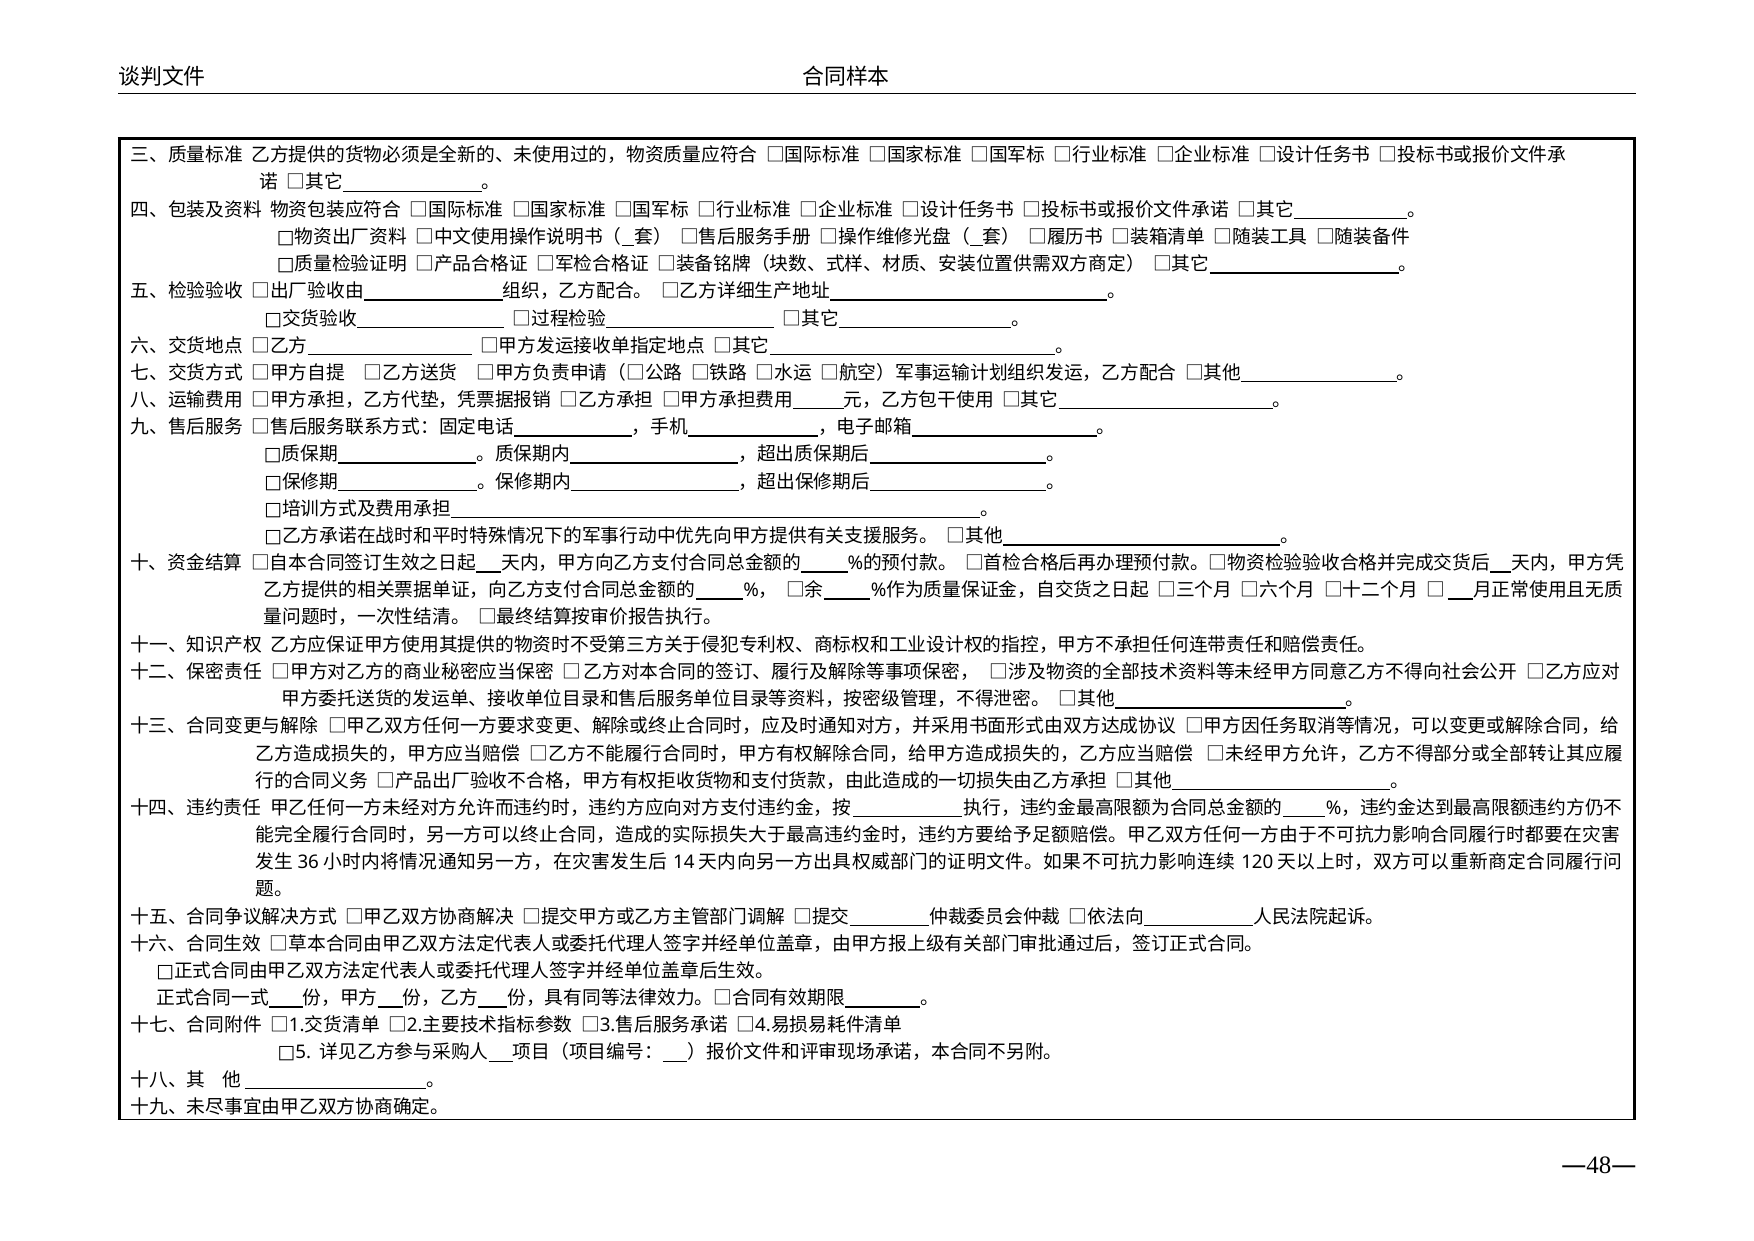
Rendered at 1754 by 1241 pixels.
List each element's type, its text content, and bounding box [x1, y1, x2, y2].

table_header 三、质量标准 乙方提供的货物必须是全新的、未使用过的，物资质量应符合 □国际标准 □国家标准 □国军标 □行业标准 □企业标准 □设计任务书 □投标书或报价文件承 诺 □其它 。 四、包装及资料 物资包装应符合 □国际标准 □国家标准 □国军标 □行业标准 □企业标准 □设计任务书 □投标书或报价文件承诺 □其它 。 □物资出厂资料 □中文使用操作说明书（ 套） □售后服务手册 □操作维修光盘（ 套） □履历书 □装箱清单 □随装工具 □随装备件 □质量检验证明 □产品合格证 □军检合格证 □装备铭牌（块数、式样、材质、安装位置供需双方商定） □其它 。 五、检验验收 □出厂验收由 组织，乙方配合。 □乙方详细生产地址 。 □交货验收 □过程检验 □其它 。 六、交货地点 □乙方 □甲方发运接收单指定地点 □其它 。 七、交货方式 □甲方自提 □乙方送货 □甲方负责申请（□公路 □铁路 □水运 □航空）军事运输计划组织发运，乙方配合 □其他 。 八、运输费用 □甲方承担，乙方代垫，凭票据报销 □乙方承担 □甲方承担费用 元，乙方包干使用 □其它 。 九、售后服务 □售后服务联系方式：固定电话 ，手机 ，电子邮箱 。 □质保期 。质保期内 ，超出质保期后 。 □保修期 。保修期内 ，超出保修期后 。 □培训方式及费用承担 。 □乙方承诺在战时和平时特殊情况下的军事行动中优先向甲方提供有关支援服务。 □其他 。 十、资金结算 □自本合同签订生效之日起 天内，甲方向乙方支付合同总金额的 %的预付款。 □首检合格后再办理预付款。□物资检验验收合格并完成交货后 天内，甲方凭乙方提供的相关票据单证，向乙方支付合同总金额的 %， □余 %作为质量保证金，自交货之日起 □三个月 □六个月 □十二个月 □ 月正常使用且无质量问题时，一次性结清。 □最终结算按审价报告执行。 十一、知识产权 乙方应保证甲方使用其提供的物资时不受第三方关于侵犯专利权、商标权和工业设计权的指控，甲方不承担任何连带责任和赔偿责任。 十二、保密责任 □甲方对乙方的商业秘密应当保密 □乙方对本合同的签订、履行及解除等事项保密， □涉及物资的全部技术资料等未经甲方同意乙方不得向社会公开 □乙方应对甲方委托送货的发运单、接收单位目录和售后服务单位目录等资料，按密级管理，不得泄密。 □其他 。 十三、合同变更与解除 □甲乙双方任何一方要求变更、解除或终止合同时，应及时通知对方，并采用书面形式由双方达成协议 □甲方因任务取消等情况，可以变更或解除合同，给乙方造成损失的，甲方应当赔偿 □乙方不能履行合同时，甲方有权解除合同，给甲方造成损失的，乙方应当赔偿 □未经甲方允许，乙方不得部分或全部转让其应履行的合同义务 □产品出厂验收不合格，甲方有权拒收货物和支付货款，由此造成的一切损失由乙方承担 □其他 。 十四、违约责任 甲乙任何一方未经对方允许而违约时，违约方应向对方支付违约金，按 执行，违约金最高限额为合同总金额的 %，违约金达到最高限额违约方仍不能完全履行合同时，另一方可以终止合同，造成的实际损失大于最高违约金时，违约方要给予足额赔偿。甲乙双方任何一方由于不可抗力影响合同履行时都要在灾害发生36小时内将情况通知另一方，在灾害发生后14天内向另一方出具权威部门的证明文件。如果不可抗力影响连续120天以上时，双方可以重新商定合同履行问题。 十五、合同争议解决方式 □甲乙双方协商解决 □提交甲方或乙方主管部门调解 □提交 仲裁委员会仲裁 □依法向 人民法院起诉。 十六、合同生效 □草本合同由甲乙双方法定代表人或委托代理人签字并经单位盖章，由甲方报上级有关部门审批通过后，签订正式合同。 □正式合同由甲乙双方法定代表人或委托代理人签字并经单位盖章后生效。 正式合同一式 份，甲方 份，乙方 份，具有同等法律效力。□合同有效期限 。 十七、合同附件 □1.交货清单 □2.主要技术指标参数 □3.售后服务承诺 □4.易损易耗件清单 □5. 详见乙方参与采购人 项目（项目编号： ）报价文件和评审现场承诺，本合同不另附。 十八、其 他 。 十九、未尽事宜由甲乙双方协商确定。 [121, 140, 1633, 1119]
